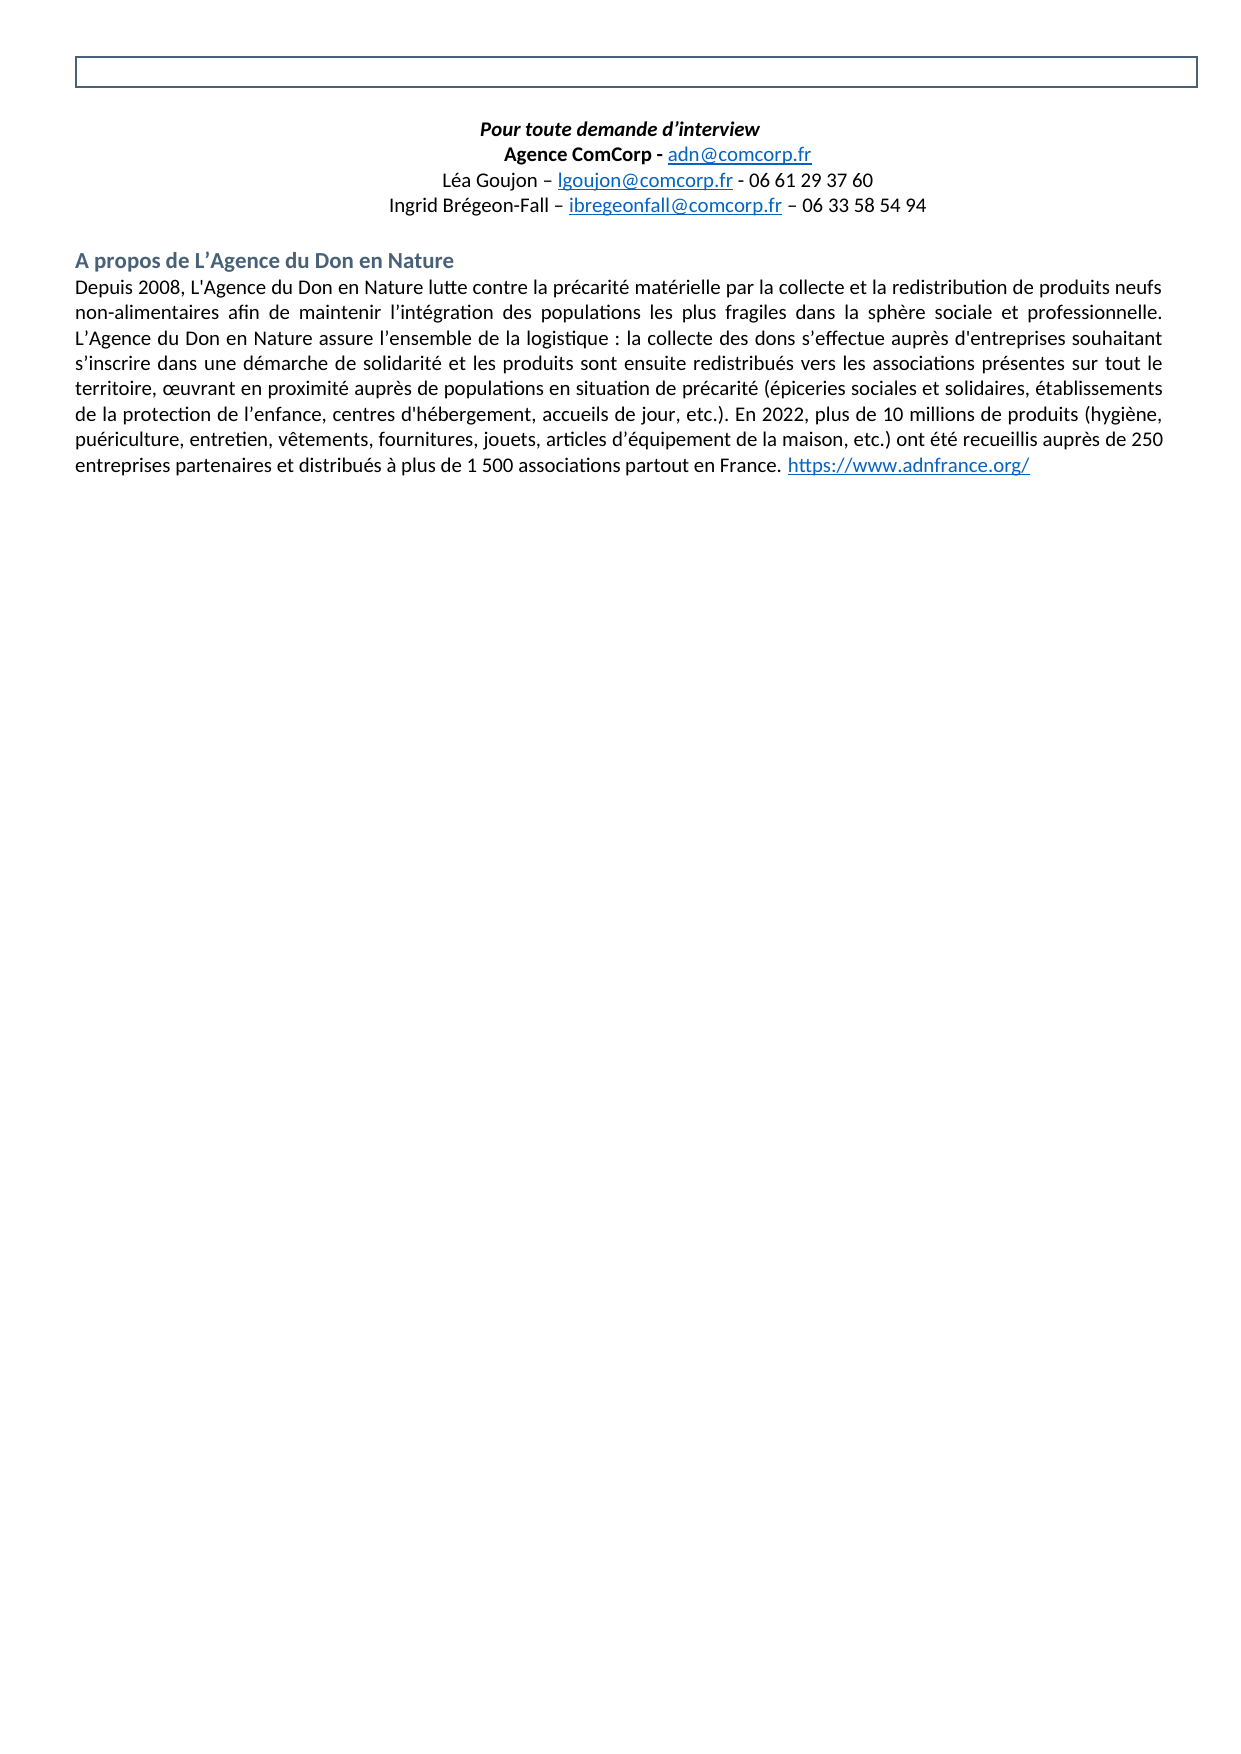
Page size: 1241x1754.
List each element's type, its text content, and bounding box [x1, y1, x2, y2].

text Depuis 2008, L'Agence du Don en Nature lutte contre la précarité matérielle par la collecte et la redistribution de produits neufs non-alimentaires afin de maintenir l’intégration des populations les plus fragiles dans la sphère sociale et professionnelle. L’Agence du Don en Nature assure l’ensemble de la logistique : la collecte des dons s’effectue auprès d'entreprises souhaitant s’inscrire dans une démarche de solidarité et les produits sont ensuite redistribués vers les associations présentes sur tout le territoire, œuvrant en proximité auprès de populations en situation de précarité (épiceries sociales et solidaires, établissements de la protection de l’enfance, centres d'hébergement, accueils de jour, etc.). En 2022, plus de 10 millions de produits (hygiène, puériculture, entretien, vêtements, fournitures, jouets, articles d’équipement de la maison, etc.) ont été recueillis auprès de 250 entreprises partenaires et distribués à plus de 1 500 associations partout en France. https://www.adnfrance.org/ [75, 274, 1165, 477]
list Ingrid Brégeon-Fall – ibregeonfall@comcorp.fr – 06 33 58 54 94 [150, 192, 1165, 218]
list Léa Goujon – lgoujon@comcorp.fr - 06 61 29 37 60 [150, 167, 1165, 192]
text Pour toute demande d’interview [75, 116, 1165, 142]
text A propos de L’Agence du Don en Nature [75, 246, 1165, 274]
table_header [77, 58, 1196, 86]
list Agence ComCorp - adn@comcorp.fr [150, 142, 1165, 167]
